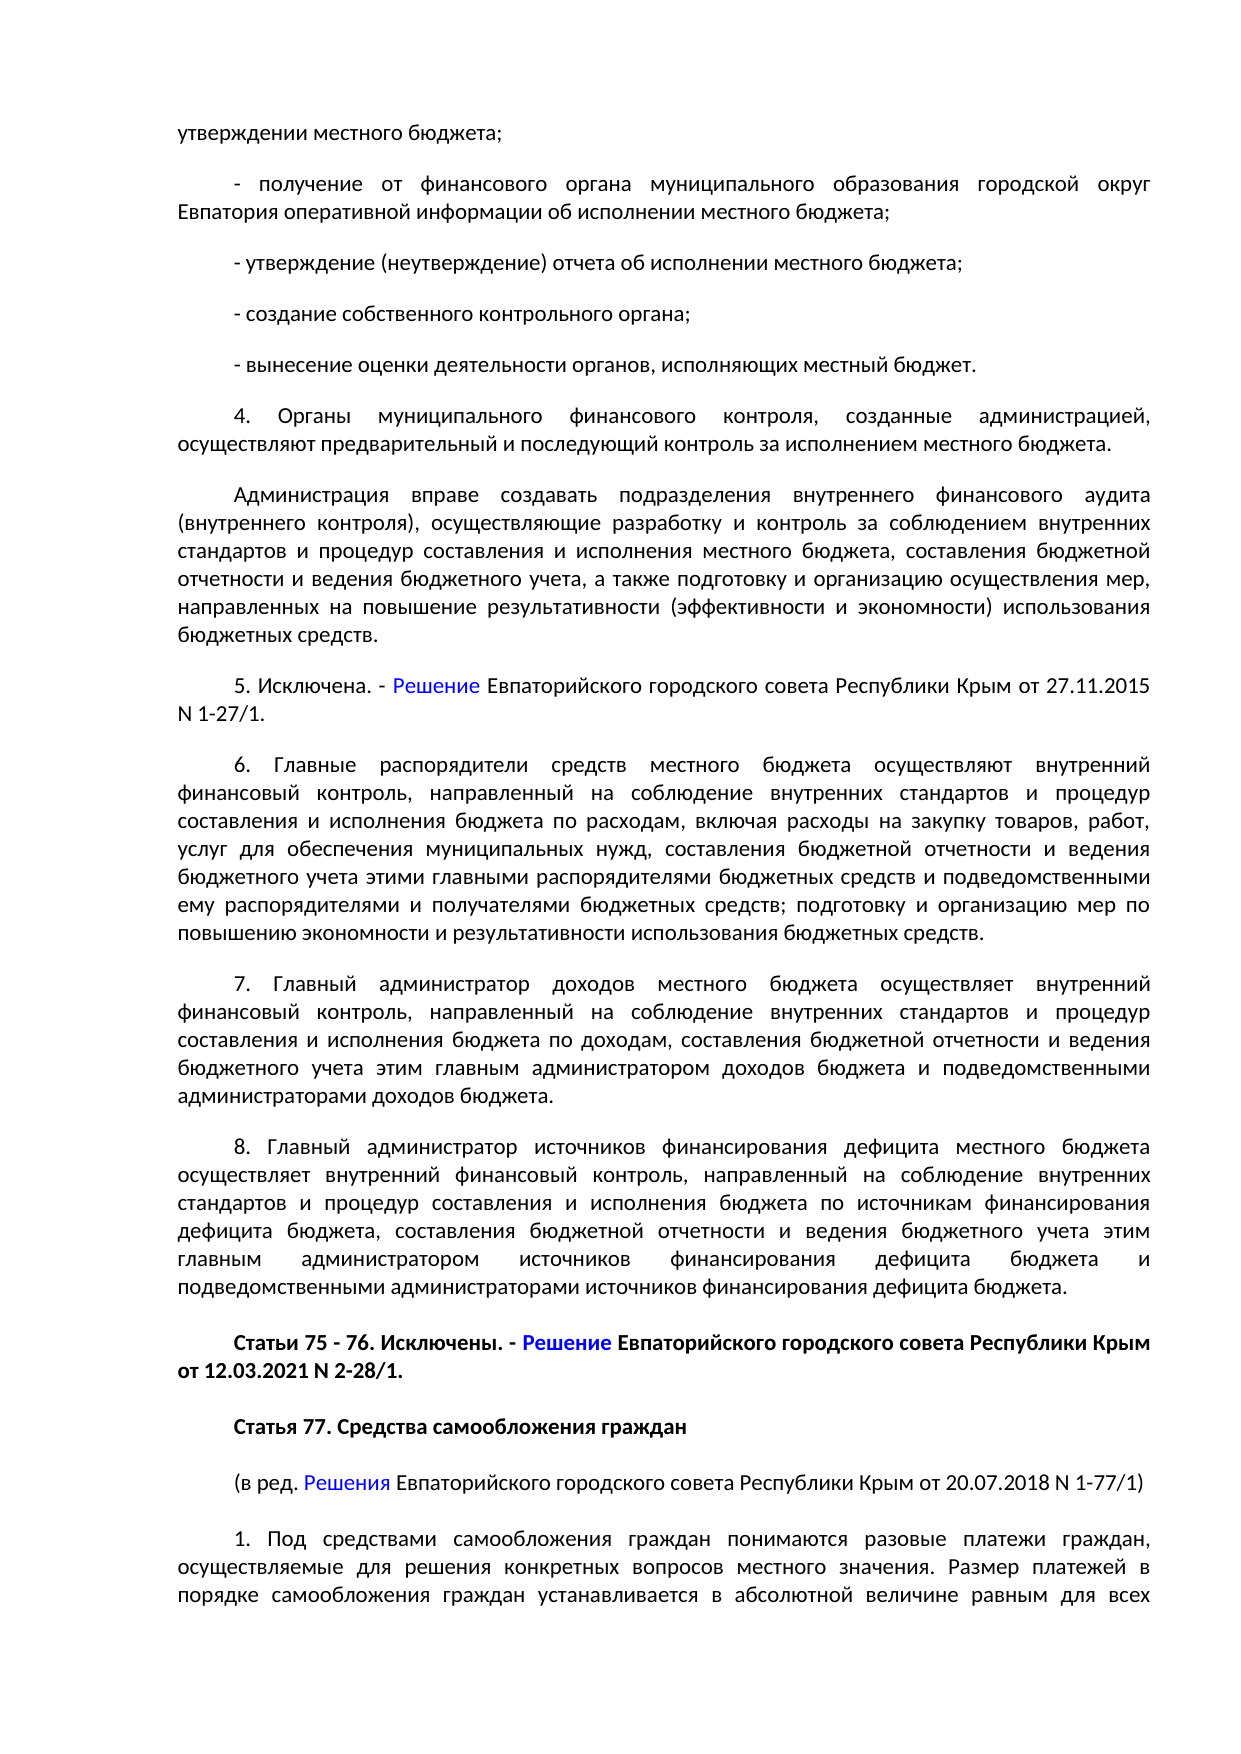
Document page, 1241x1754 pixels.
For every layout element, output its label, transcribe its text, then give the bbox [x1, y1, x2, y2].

title Статьи 75 - 76. Исключены. - Решение Евпаторийского городского совета Республики Крым от 12.03.2021 N 2-28/1. [177, 1328, 1152, 1384]
text 8. Главный администратор источников финансирования дефицита местного бюджета осуществляет внутренний финансовый контроль, направленный на соблюдение внутренних стандартов и процедур составления и исполнения бюджета по источникам финансирования дефицита бюджета, составления бюджетной отчетности и ведения бюджетного учета этим главным администратором источников финансирования дефицита бюджета и подведомственными администраторами источников финансирования дефицита бюджета. [177, 1132, 1152, 1300]
text - получение от финансового органа муниципального образования городской округ Евпатория оперативной информации об исполнении местного бюджета; [177, 169, 1152, 225]
text 4. Органы муниципального финансового контроля, созданные администрацией, осуществляют предварительный и последующий контроль за исполнением местного бюджета. [177, 401, 1152, 457]
text 5. Исключена. - Решение Евпаторийского городского совета Республики Крым от 27.11.2015 N 1-27/1. [177, 671, 1152, 727]
text - вынесение оценки деятельности органов, исполняющих местный бюджет. [177, 350, 1152, 378]
text 7. Главный администратор доходов местного бюджета осуществляет внутренний финансовый контроль, направленный на соблюдение внутренних стандартов и процедур составления и исполнения бюджета по доходам, составления бюджетной отчетности и ведения бюджетного учета этим главным администратором доходов бюджета и подведомственными администраторами доходов бюджета. [177, 969, 1152, 1109]
title Статья 77. Средства самообложения граждан [177, 1412, 1152, 1440]
text - утверждение (неутверждение) отчета об исполнении местного бюджета; [177, 248, 1152, 276]
text (в ред. Решения Евпаторийского городского совета Республики Крым от 20.07.2018 N 1-77/1) [177, 1468, 1152, 1496]
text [177, 1524, 1152, 1608]
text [177, 118, 1152, 146]
text 6. Главные распорядители средств местного бюджета осуществляют внутренний финансовый контроль, направленный на соблюдение внутренних стандартов и процедур составления и исполнения бюджета по расходам, включая расходы на закупку товаров, работ, услуг для обеспечения муниципальных нужд, составления бюджетной отчетности и ведения бюджетного учета этими главными распорядителями бюджетных средств и подведомственными ему распорядителями и получателями бюджетных средств; подготовку и организацию мер по повышению экономности и результативности использования бюджетных средств. [177, 750, 1152, 946]
text - создание собственного контрольного органа; [177, 299, 1152, 327]
text Администрация вправе создавать подразделения внутреннего финансового аудита (внутреннего контроля), осуществляющие разработку и контроль за соблюдением внутренних стандартов и процедур составления и исполнения местного бюджета, составления бюджетной отчетности и ведения бюджетного учета, а также подготовку и организацию осуществления мер, направленных на повышение результативности (эффективности и экономности) использования бюджетных средств. [177, 480, 1152, 648]
